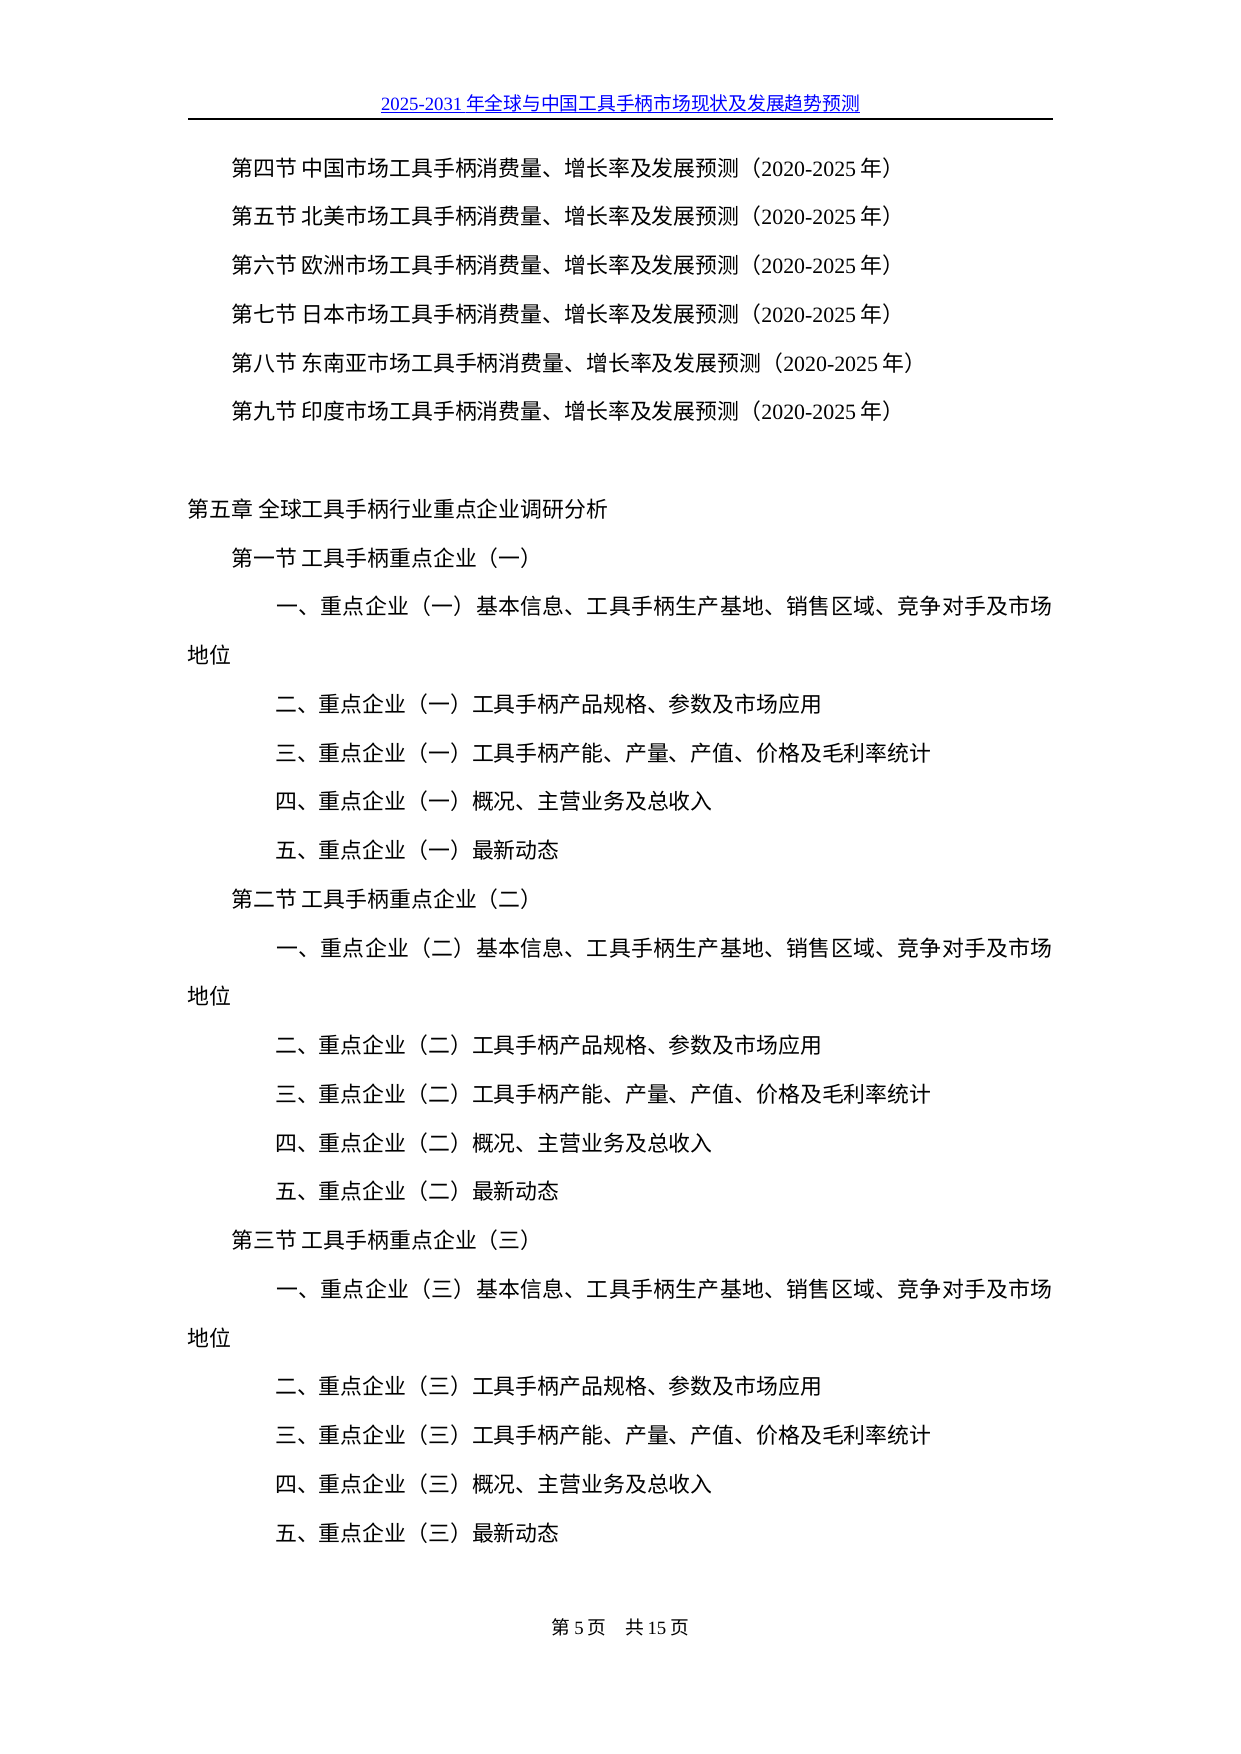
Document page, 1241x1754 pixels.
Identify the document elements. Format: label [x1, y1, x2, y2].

text [187, 150, 1053, 1548]
